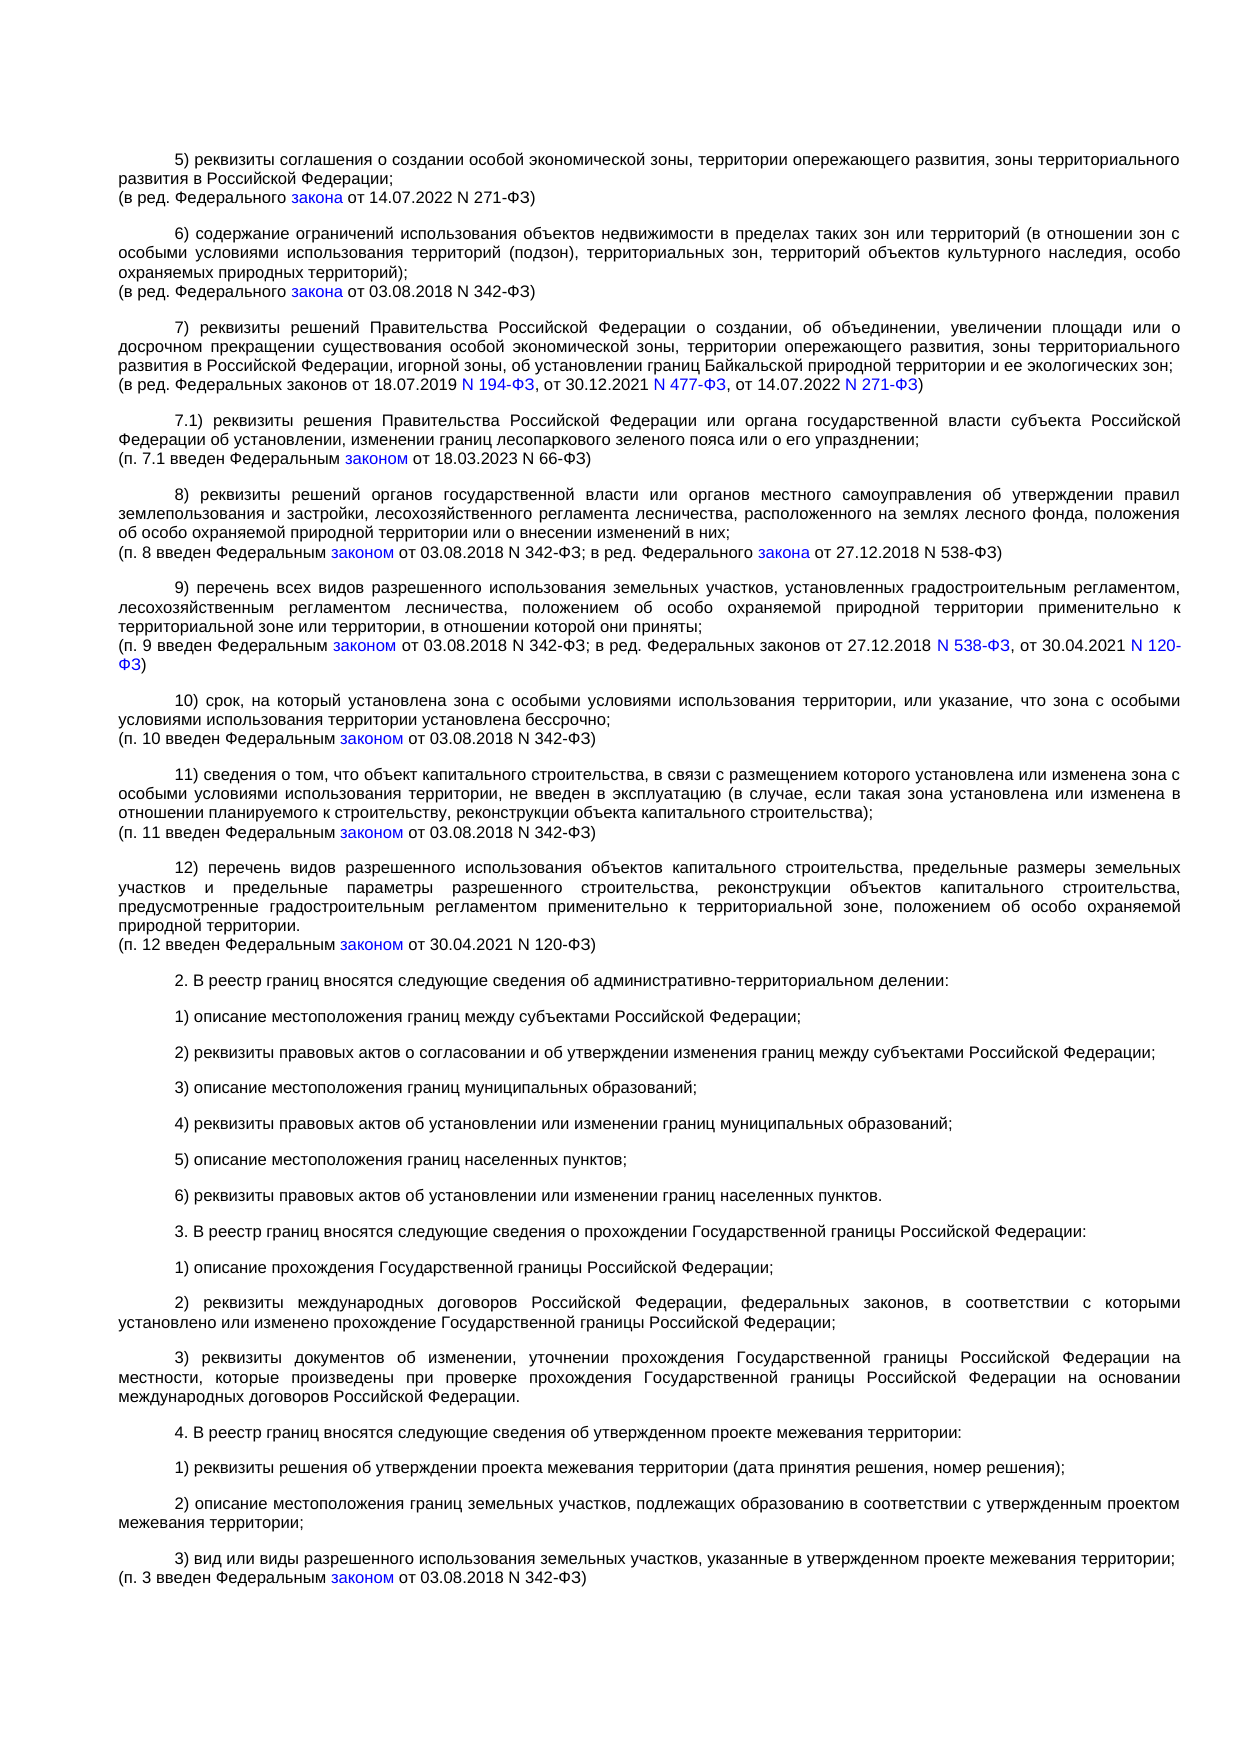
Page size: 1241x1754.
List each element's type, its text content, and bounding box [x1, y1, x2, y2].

text 2. В реестр границ вносятся следующие сведения об административно-территориальном делении: [118, 971, 1181, 990]
text (в ред. Федерального закона от 03.08.2018 N 342-ФЗ) [118, 282, 1181, 301]
text 2) описание местоположения границ земельных участков, подлежащих образованию в соответствии с утвержденным проектом межевания территории; [118, 1494, 1181, 1532]
text 8) реквизиты решений органов государственной власти или органов местного самоуправления об утверждении правил землепользования и застройки, лесохозяйственного регламента лесничества, расположенного на землях лесного фонда, положения об особо охраняемой природной территории или о внесении изменений в них; [118, 485, 1181, 542]
text 1) описание прохождения Государственной границы Российской Федерации; [118, 1257, 1181, 1277]
text 1) реквизиты решения об утверждении проекта межевания территории (дата принятия решения, номер решения); [118, 1458, 1181, 1477]
text 5) описание местоположения границ населенных пунктов; [118, 1150, 1181, 1169]
text (п. 7.1 введен Федеральным законом от 18.03.2023 N 66-ФЗ) [118, 449, 1181, 468]
text (п. 3 введен Федеральным законом от 03.08.2018 N 342-ФЗ) [118, 1568, 1181, 1587]
text 7) реквизиты решений Правительства Российской Федерации о создании, об объединении, увеличении площади или о досрочном прекращении существования особой экономической зоны, территории опережающего развития, зоны территориального развития в Российской Федерации, игорной зоны, об установлении границ Байкальской природной территории и ее экологических зон; [118, 317, 1181, 375]
text 6) содержание ограничений использования объектов недвижимости в пределах таких зон или территорий (в отношении зон с особыми условиями использования территорий (подзон), территориальных зон, территорий объектов культурного наследия, особо охраняемых природных территорий); [118, 224, 1181, 282]
text 12) перечень видов разрешенного использования объектов капитального строительства, предельные размеры земельных участков и предельные параметры разрешенного строительства, реконструкции объектов капитального строительства, предусмотренные градостроительным регламентом применительно к территориальной зоне, положением об особо охраняемой природной территории. [118, 858, 1181, 935]
text 2) реквизиты правовых актов о согласовании и об утверждении изменения границ между субъектами Российской Федерации; [118, 1042, 1181, 1062]
text 4. В реестр границ вносятся следующие сведения об утвержденном проекте межевания территории: [118, 1422, 1181, 1442]
text 4) реквизиты правовых актов об установлении или изменении границ муниципальных образований; [118, 1114, 1181, 1133]
text 3) описание местоположения границ муниципальных образований; [118, 1078, 1181, 1097]
text 3) реквизиты документов об изменении, уточнении прохождения Государственной границы Российской Федерации на местности, которые произведены при проверке прохождения Государственной границы Российской Федерации на основании международных договоров Российской Федерации. [118, 1348, 1181, 1406]
text 5) реквизиты соглашения о создании особой экономической зоны, территории опережающего развития, зоны территориального развития в Российской Федерации; [118, 150, 1181, 188]
text (в ред. Федеральных законов от 18.07.2019 N 194-ФЗ, от 30.12.2021 N 477-ФЗ, от 14.07.2022 N 271-ФЗ) [118, 375, 1181, 394]
text 3) вид или виды разрешенного использования земельных участков, указанные в утвержденном проекте межевания территории; [118, 1549, 1181, 1568]
text (п. 12 введен Федеральным законом от 30.04.2021 N 120-ФЗ) [118, 935, 1181, 954]
text 10) срок, на который установлена зона с особыми условиями использования территории, или указание, что зона с особыми условиями использования территории установлена бессрочно; [118, 691, 1181, 729]
text 11) сведения о том, что объект капитального строительства, в связи с размещением которого установлена или изменена зона с особыми условиями использования территории, не введен в эксплуатацию (в случае, если такая зона установлена или изменена в отношении планируемого к строительству, реконструкции объекта капитального строительства); [118, 765, 1181, 822]
text 7.1) реквизиты решения Правительства Российской Федерации или органа государственной власти субъекта Российской Федерации об установлении, изменении границ лесопаркового зеленого пояса или о его упразднении; [118, 411, 1181, 449]
text (п. 11 введен Федеральным законом от 03.08.2018 N 342-ФЗ) [118, 822, 1181, 842]
text (в ред. Федерального закона от 14.07.2022 N 271-ФЗ) [118, 188, 1181, 207]
text (п. 9 введен Федеральным законом от 03.08.2018 N 342-ФЗ; в ред. Федеральных законов от 27.12.2018 N 538-ФЗ, от 30.04.2021 N 120-ФЗ) [118, 636, 1181, 674]
text 2) реквизиты международных договоров Российской Федерации, федеральных законов, в соответствии с которыми установлено или изменено прохождение Государственной границы Российской Федерации; [118, 1293, 1181, 1332]
text (п. 10 введен Федеральным законом от 03.08.2018 N 342-ФЗ) [118, 729, 1181, 748]
text 3. В реестр границ вносятся следующие сведения о прохождении Государственной границы Российской Федерации: [118, 1222, 1181, 1241]
text 1) описание местоположения границ между субъектами Российской Федерации; [118, 1007, 1181, 1026]
text 9) перечень всех видов разрешенного использования земельных участков, установленных градостроительным регламентом, лесохозяйственным регламентом лесничества, положением об особо охраняемой природной территории применительно к территориальной зоне или территории, в отношении которой они приняты; [118, 578, 1181, 636]
text (п. 8 введен Федеральным законом от 03.08.2018 N 342-ФЗ; в ред. Федерального закона от 27.12.2018 N 538-ФЗ) [118, 542, 1181, 562]
text 6) реквизиты правовых актов об установлении или изменении границ населенных пунктов. [118, 1186, 1181, 1205]
